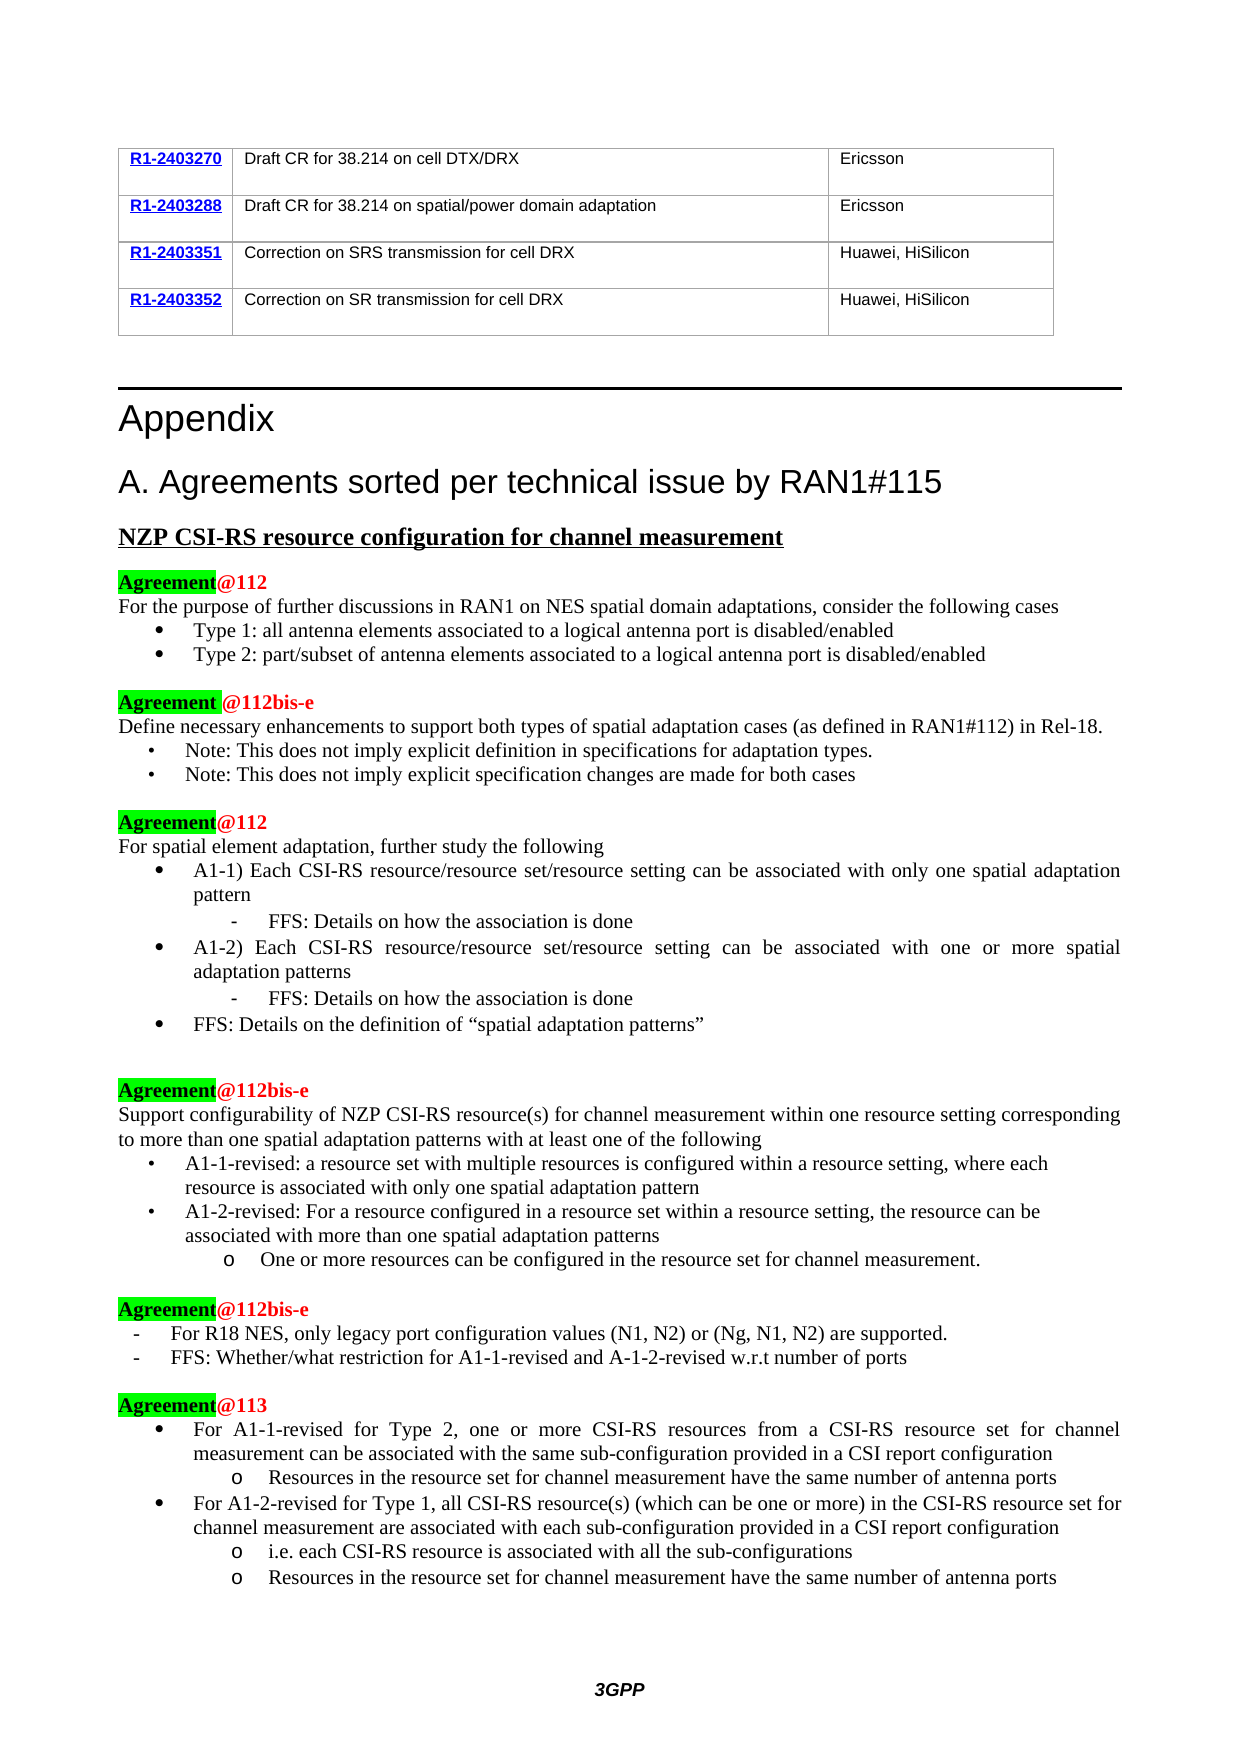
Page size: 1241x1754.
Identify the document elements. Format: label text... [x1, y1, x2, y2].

text Support configurability of NZP CSI-RS resource(s) for channel measurement within one resource setting corresponding to more than one spatial adaptation patterns with at least one of the following [118, 1102, 1122, 1151]
table_cell Draft CR for 38.214 on cell DTX/DRX [233, 149, 828, 194]
list A1-2-revised: For a resource configured in a resource set within a resource setting, the resource can be associated with more than one spatial adaptation patterns [148, 1199, 1122, 1247]
table_cell Huawei, HiSilicon [829, 243, 1053, 288]
text Agreement@113 [216, 1393, 1122, 1417]
list Type 2: part/subset of antenna elements associated to a logical antenna port is disabled/enabled [156, 642, 1122, 666]
list FFS: Details on how the association is done [231, 906, 1122, 935]
list FFS: Whether/what restriction for A1-1-revised and A-1-2-revised w.r.t number of ports [133, 1345, 1122, 1369]
table_cell R1-2403351 [119, 243, 232, 288]
list A1-1) Each CSI-RS resource/resource set/resource setting can be associated with only one spatial adaptation pattern [156, 858, 1122, 906]
table_cell R1-2403288 [119, 196, 232, 241]
text For the purpose of further discussions in RAN1 on NES spatial domain adaptations, consider the following cases [118, 594, 1122, 618]
table_cell Draft CR for 38.214 on spatial/power domain adaptation [233, 196, 828, 241]
text Agreement@112 [216, 810, 1122, 834]
list For A1-1-revised for Type 2, one or more CSI-RS resources from a CSI-RS resource set for channel measurement can be associated with the same sub-configuration provided in a CSI report configuration [156, 1417, 1122, 1465]
text Agreement@112bis-e [216, 1078, 1122, 1102]
text Agreement@112bis-e [216, 1297, 1122, 1321]
table_cell Huawei, HiSilicon [829, 289, 1053, 335]
table_cell Ericsson [829, 196, 1053, 241]
text NZP CSI-RS resource configuration for channel measurement [118, 522, 1122, 551]
table_cell Correction on SR transmission for cell DRX [233, 289, 828, 335]
table_cell R1-2403270 [119, 149, 232, 194]
list A1-1-revised: a resource set with multiple resources is configured within a resource setting, where each resource is associated with only one spatial adaptation pattern [148, 1151, 1122, 1199]
list Note: This does not imply explicit definition in specifications for adaptation types. [148, 738, 1122, 762]
list Resources in the resource set for channel measurement have the same number of antenna ports [231, 1465, 1122, 1491]
table_cell R1-2403352 [119, 289, 232, 335]
list Type 1: all antenna elements associated to a logical antenna port is disabled/enabled [156, 618, 1122, 642]
list i.e. each CSI-RS resource is associated with all the sub-configurations [231, 1539, 1122, 1564]
table_cell Correction on SRS transmission for cell DRX [233, 243, 828, 288]
text Agreement @112bis-e [222, 690, 1122, 714]
text Define necessary enhancements to support both types of spatial adaptation cases (as defined in RAN1#112) in Rel-18. [118, 714, 1122, 738]
list Note: This does not imply explicit specification changes are made for both cases [148, 762, 1122, 786]
list For A1-2-revised for Type 1, all CSI-RS resource(s) (which can be one or more) in the CSI-RS resource set for channel measurement are associated with each sub-configuration provided in a CSI report configuration [156, 1491, 1122, 1539]
list For R18 NES, only legacy port configuration values (N1, N2) or (Ng, N1, N2) are supported. [133, 1321, 1122, 1345]
subtitle Appendix [118, 390, 1122, 440]
subtitle A. Agreements sorted per technical issue by RAN1#115 [118, 462, 1122, 500]
text For spatial element adaptation, further study the following [118, 834, 1122, 858]
list FFS: Details on the definition of “spatial adaptation patterns” [156, 1011, 1122, 1036]
list One or more resources can be configured in the resource set for channel measurement. [223, 1247, 1122, 1272]
list Resources in the resource set for channel measurement have the same number of antenna ports [231, 1564, 1122, 1590]
text Agreement@112 [118, 569, 1122, 594]
list FFS: Details on how the association is done [231, 983, 1122, 1011]
table_cell Ericsson [829, 149, 1053, 194]
list A1-2) Each CSI-RS resource/resource set/resource setting can be associated with one or more spatial adaptation patterns [156, 935, 1122, 983]
